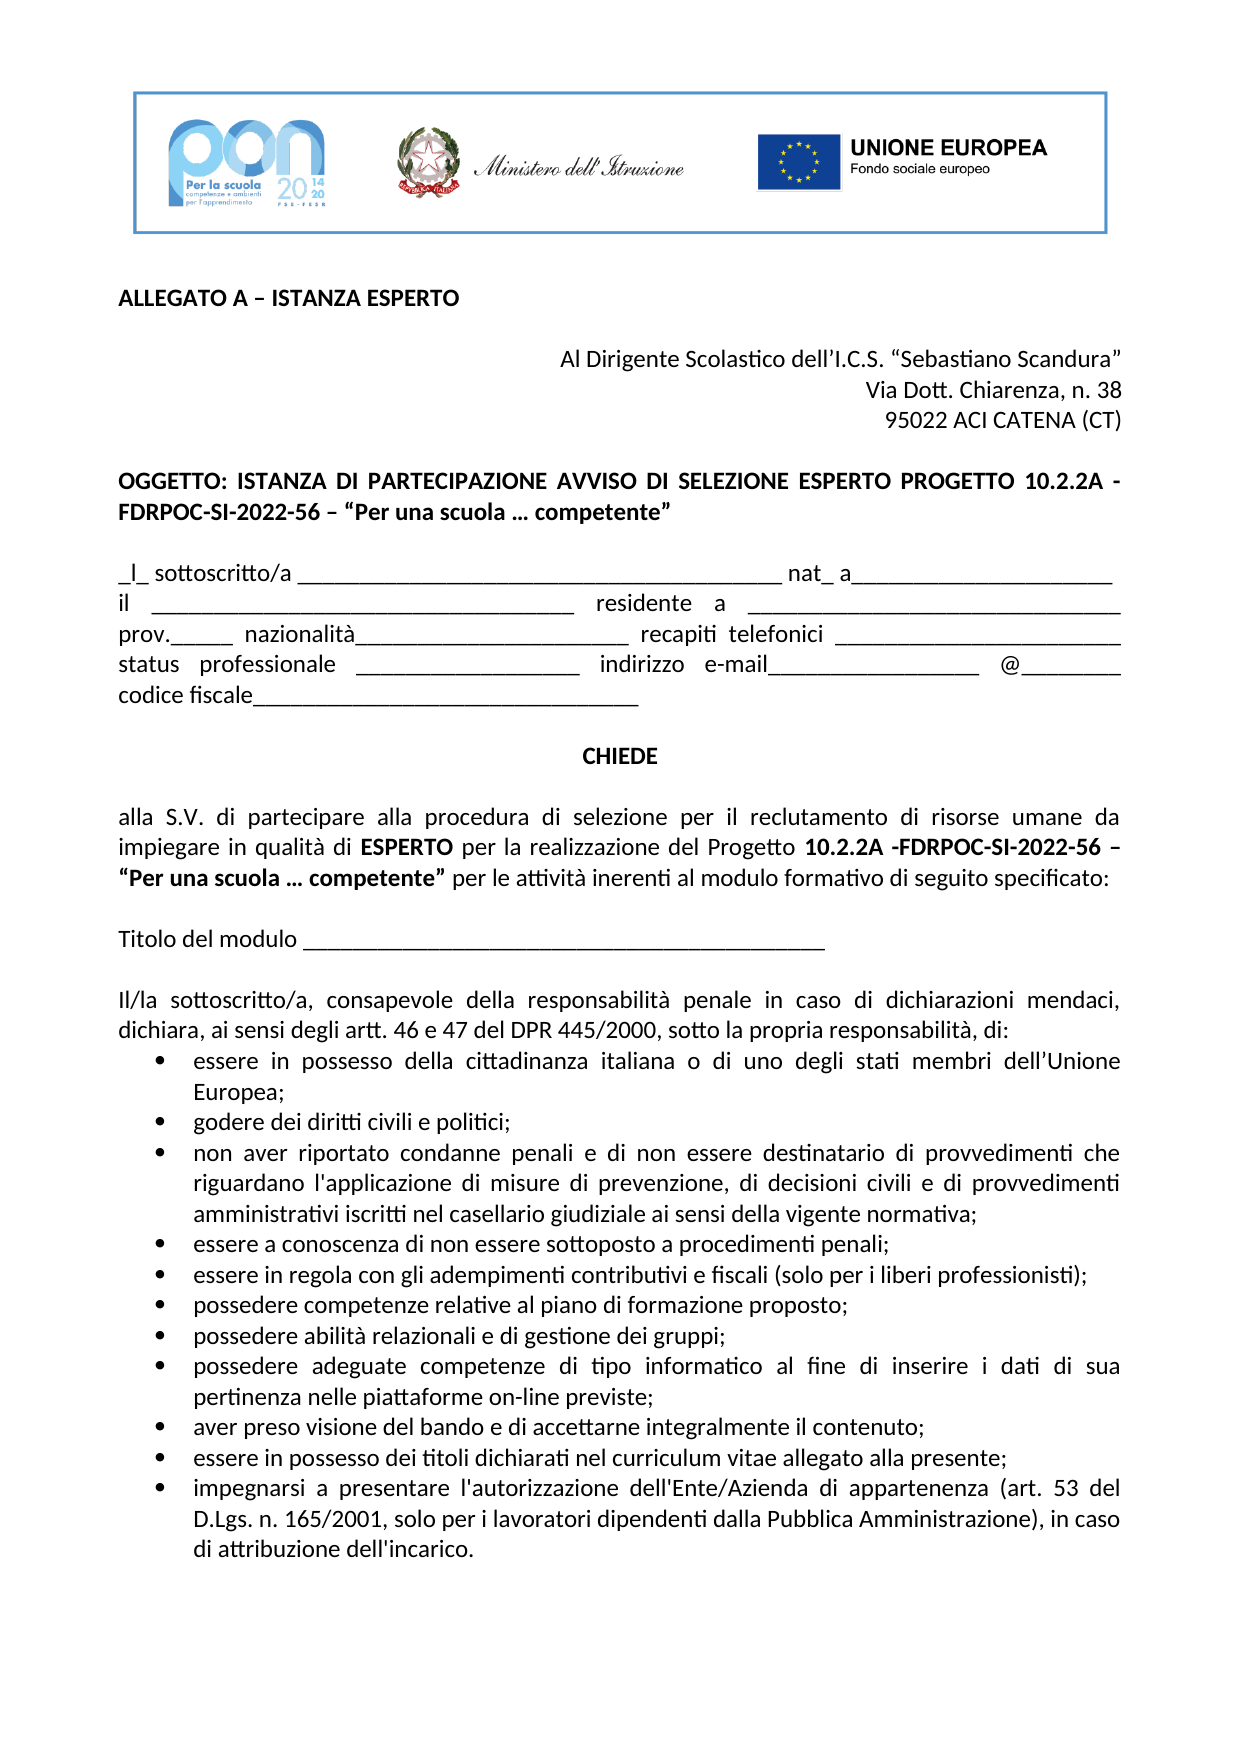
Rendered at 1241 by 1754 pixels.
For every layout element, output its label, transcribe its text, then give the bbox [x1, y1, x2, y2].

list possedere competenze relative al piano di formazione proposto; [156, 1289, 1122, 1320]
text Il/la sottoscritto/a, consapevole della responsabilità penale in caso di dichiarazioni mendaci, dichiara, ai sensi degli artt. 46 e 47 del DPR 445/2000, sotto la propria responsabilità, di: [118, 984, 1122, 1045]
text Al Dirigente Scolastico dell’I.C.S. “Sebastiano Scandura” [118, 343, 1122, 374]
list essere in possesso della cittadinanza italiana o di uno degli stati membri dell’Unione Europea; [156, 1045, 1122, 1106]
list essere in possesso dei titoli dichiarati nel curriculum vitae allegato alla presente; [156, 1442, 1122, 1472]
list essere in regola con gli adempimenti contributivi e fiscali (solo per i liberi professionisti); [156, 1259, 1122, 1289]
picture [118, 73, 1122, 252]
list non aver riportato condanne penali e di non essere destinatario di provvedimenti che riguardano l'applicazione di misure di prevenzione, di decisioni civili e di provvedimenti amministrativi iscritti nel casellario giudiziale ai sensi della vigente normativa; [156, 1137, 1122, 1228]
text Via Dott. Chiarenza, n. 38 [118, 374, 1122, 404]
text _l_ sottoscritto/a _______________________________________ nat_ a_____________________ [118, 557, 1122, 587]
list godere dei diritti civili e politici; [156, 1106, 1122, 1137]
text Titolo del modulo __________________________________________ [118, 923, 1122, 954]
list aver preso visione del bando e di accettarne integralmente il contenuto; [156, 1411, 1122, 1442]
text OGGETTO: ISTANZA DI PARTECIPAZIONE AVVISO DI SELEZIONE ESPERTO PROGETTO 10.2.2A -FDRPOC-SI-2022-56 – “Per una scuola … competente” [118, 465, 1122, 526]
list essere a conoscenza di non essere sottoposto a procedimenti penali; [156, 1228, 1122, 1259]
text il __________________________________ residente a ______________________________ prov._____ nazionalità______________________ recapiti telefonici _______________________ status professionale __________________ indirizzo e-mail_________________ @________ codice fiscale_______________________________ [118, 587, 1122, 709]
list possedere abilità relazionali e di gestione dei gruppi; [156, 1320, 1122, 1350]
list possedere adeguate competenze di tipo informatico al fine di inserire i dati di sua pertinenza nelle piattaforme on-line previste; [156, 1350, 1122, 1411]
text 95022 ACI CATENA (CT) [118, 404, 1122, 435]
text ALLEGATO A – ISTANZA ESPERTO [118, 282, 1122, 313]
list impegnarsi a presentare l'autorizzazione dell'Ente/Azienda di appartenenza (art. 53 del D.Lgs. n. 165/2001, solo per i lavoratori dipendenti dalla Pubblica Amministrazione), in caso di attribuzione dell'incarico. [156, 1472, 1122, 1564]
text CHIEDE [118, 740, 1122, 771]
text alla S.V. di partecipare alla procedura di selezione per il reclutamento di risorse umane da impiegare in qualità di ESPERTO per la realizzazione del Progetto 10.2.2A -FDRPOC-SI-2022-56 – “Per una scuola … competente” per le attività inerenti al modulo formativo di seguito specificato: [118, 801, 1122, 893]
